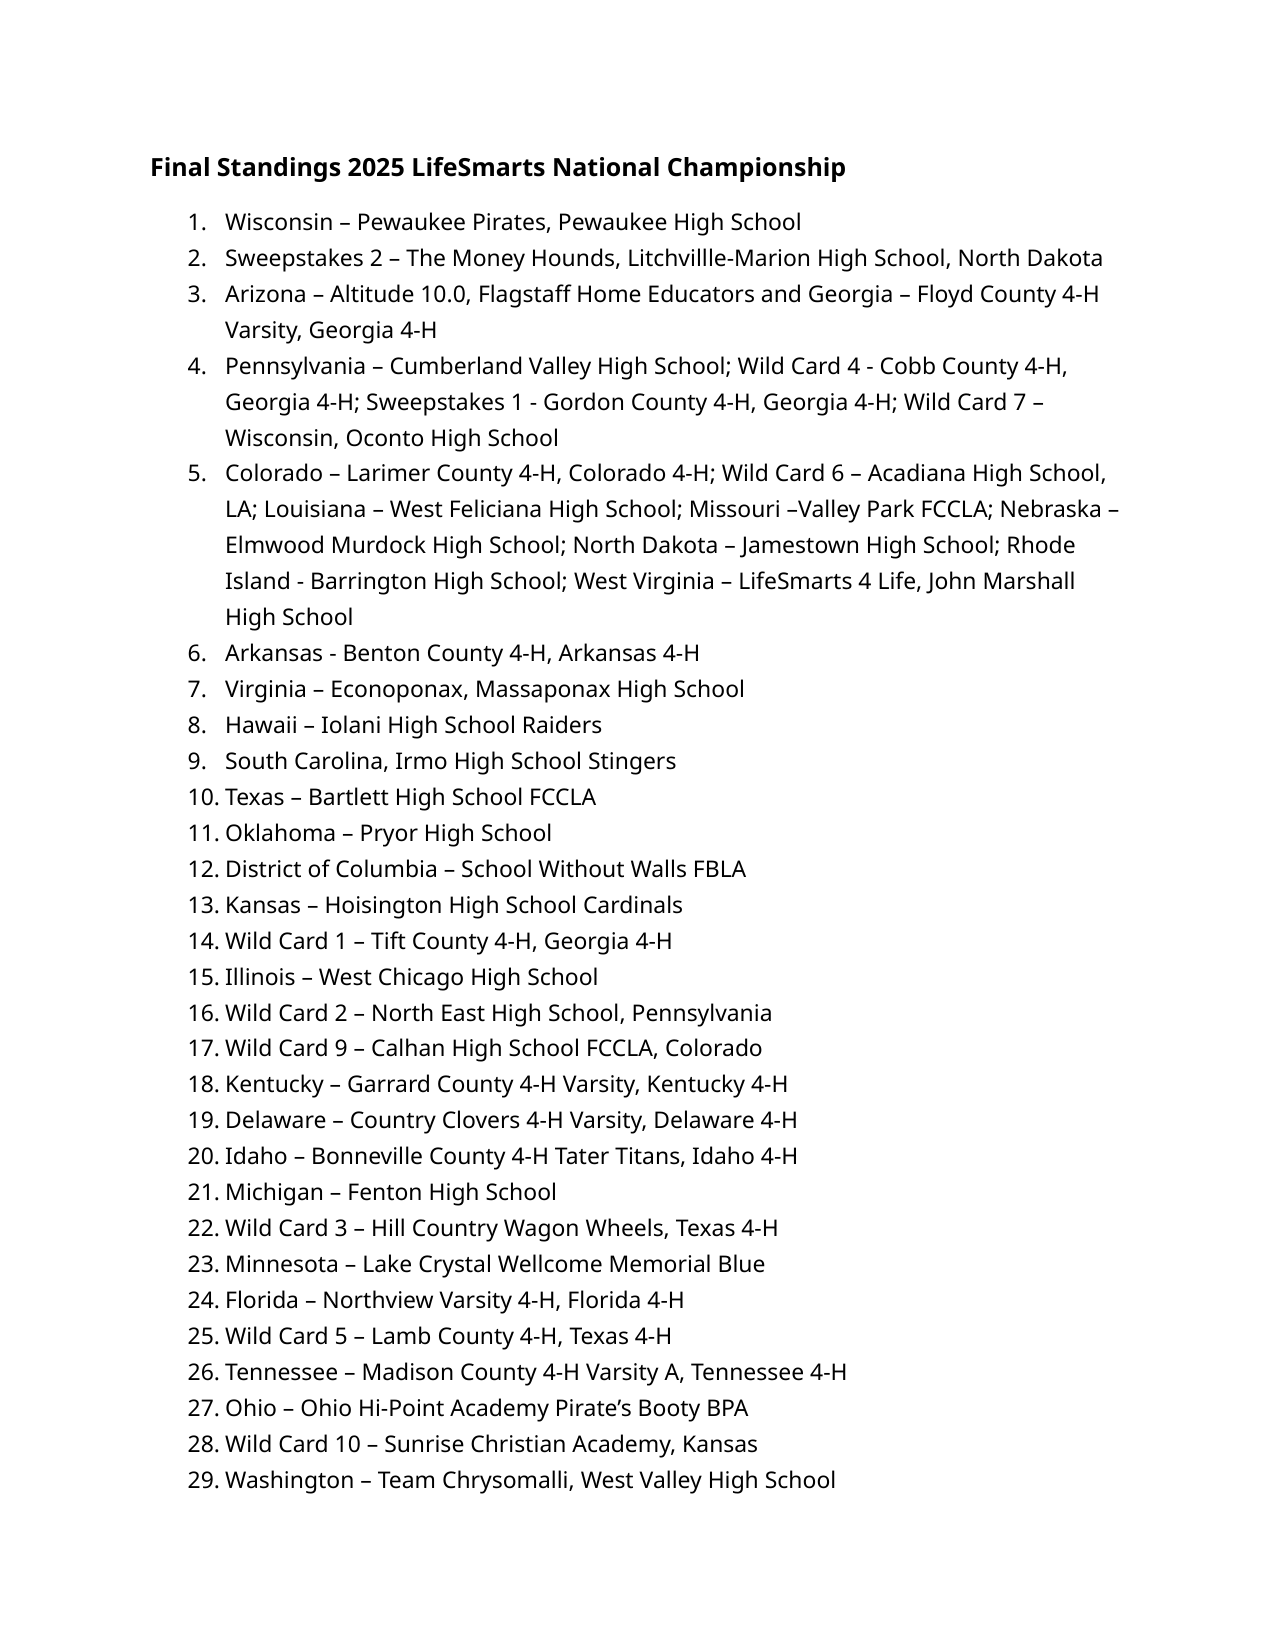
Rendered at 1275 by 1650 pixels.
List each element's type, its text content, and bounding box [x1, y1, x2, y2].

list Wild Card 5 – Lamb County 4-H, Texas 4-H [187, 1320, 1125, 1351]
list Sweepstakes 2 – The Money Hounds, Litchvillle-Marion High School, North Dakota [187, 242, 1125, 273]
list District of Columbia – School Without Walls FBLA [187, 853, 1125, 884]
list Tennessee – Madison County 4-H Varsity A, Tennessee 4-H [187, 1356, 1125, 1387]
list Florida – Northview Varsity 4-H, Florida 4-H [187, 1284, 1125, 1315]
list Kansas – Hoisington High School Cardinals [187, 889, 1125, 920]
list Oklahoma – Pryor High School [187, 817, 1125, 848]
list Washington – Team Chrysomalli, West Valley High School [187, 1464, 1125, 1495]
list Wild Card 9 – Calhan High School FCCLA, Colorado [187, 1032, 1125, 1064]
text Final Standings 2025 LifeSmarts National Championship [150, 150, 1125, 184]
list Arkansas - Benton County 4-H, Arkansas 4-H [187, 637, 1125, 668]
list Wild Card 10 – Sunrise Christian Academy, Kansas [187, 1428, 1125, 1459]
list Kentucky – Garrard County 4-H Varsity, Kentucky 4-H [187, 1068, 1125, 1099]
list Wild Card 2 – North East High School, Pennsylvania [187, 996, 1125, 1028]
list Ohio – Ohio Hi-Point Academy Pirate’s Booty BPA [187, 1392, 1125, 1423]
list Illinois – West Chicago High School [187, 961, 1125, 992]
list Michigan – Fenton High School [187, 1176, 1125, 1207]
list Colorado – Larimer County 4-H, Colorado 4-H; Wild Card 6 – Acadiana High School, LA; Louisiana – West Feliciana High School; Missouri –Valley Park FCCLA; Nebraska – Elmwood Murdock High School; North Dakota – Jamestown High School; Rhode Island - Barrington High School; West Virginia – LifeSmarts 4 Life, John Marshall High School [187, 457, 1125, 632]
list Wild Card 3 – Hill Country Wagon Wheels, Texas 4-H [187, 1212, 1125, 1243]
list Idaho – Bonneville County 4-H Tater Titans, Idaho 4-H [187, 1140, 1125, 1171]
list Wild Card 1 – Tift County 4-H, Georgia 4-H [187, 924, 1125, 956]
list Arizona – Altitude 10.0, Flagstaff Home Educators and Georgia – Floyd County 4-H Varsity, Georgia 4-H [187, 278, 1125, 345]
list Delaware – Country Clovers 4-H Varsity, Delaware 4-H [187, 1104, 1125, 1136]
list Minnesota – Lake Crystal Wellcome Memorial Blue [187, 1248, 1125, 1279]
list Virginia – Econoponax, Massaponax High School [187, 673, 1125, 704]
list Wisconsin – Pewaukee Pirates, Pewaukee High School [187, 206, 1125, 237]
list Texas – Bartlett High School FCCLA [187, 781, 1125, 812]
list Pennsylvania – Cumberland Valley High School; Wild Card 4 - Cobb County 4-H, Georgia 4-H; Sweepstakes 1 - Gordon County 4-H, Georgia 4-H; Wild Card 7 – Wisconsin, Oconto High School [187, 349, 1125, 453]
list Hawaii – Iolani High School Raiders [187, 709, 1125, 740]
list South Carolina, Irmo High School Stingers [187, 745, 1125, 776]
